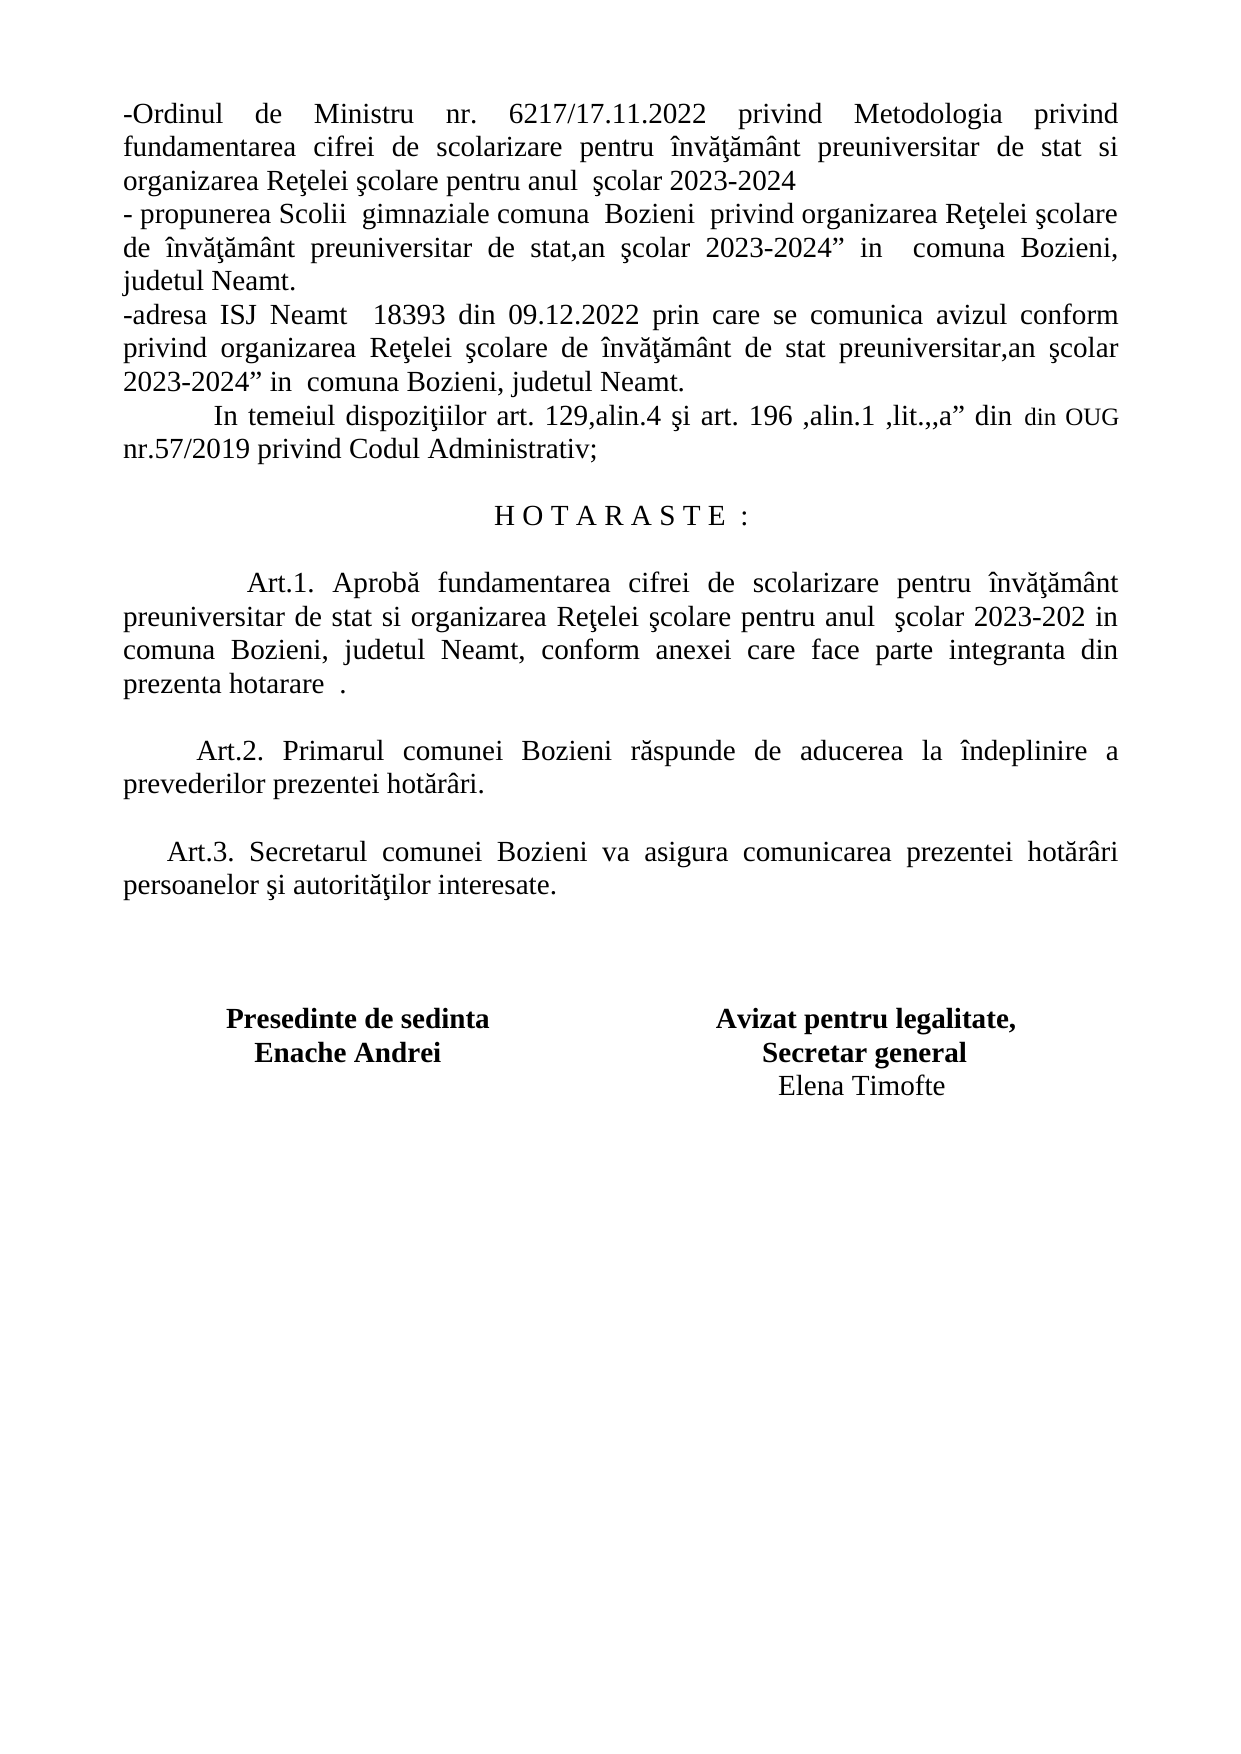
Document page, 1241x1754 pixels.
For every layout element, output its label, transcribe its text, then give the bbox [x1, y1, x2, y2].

text - propunerea Scolii gimnaziale comuna Bozieni privind organizarea Reţelei şcolare de învăţământ preuniversitar de stat,an şcolar 2023-2024” in comuna Bozieni, judetul Neamt. [123, 196, 1119, 297]
text In temeiul dispoziţiilor art. 129,alin.4 şi art. 196 ,alin.1 ,lit.,,a” din din OUG nr.57/2019 privind Codul Administrativ; [123, 398, 1119, 465]
text Elena Timofte [123, 1068, 1119, 1102]
text Art.1. Aprobă fundamentarea cifrei de scolarizare pentru învăţământ preuniversitar de stat si organizarea Reţelei şcolare pentru anul şcolar 2023-202 in comuna Bozieni, judetul Neamt, conform anexei care face parte integranta din prezenta hotarare . [123, 565, 1119, 699]
text Presedinte de sedinta Avizat pentru legalitate, [123, 1001, 1119, 1035]
text -Ordinul de Ministru nr. 6217/17.11.2022 privind Metodologia privind fundamentarea cifrei de scolarizare pentru învăţământ preuniversitar de stat si organizarea Reţelei şcolare pentru anul şcolar 2023-2024 [123, 96, 1119, 196]
text Art.3. Secretarul comunei Bozieni va asigura comunicarea prezentei hotărâri persoanelor şi autorităţilor interesate. [123, 834, 1119, 901]
text H O T A R A S T E : [123, 498, 1119, 532]
text Art.2. Primarul comunei Bozieni răspunde de aducerea la îndeplinire a prevederilor prezentei hotărâri. [123, 733, 1119, 800]
text Enache Andrei Secretar general [123, 1035, 1119, 1068]
text -adresa ISJ Neamt 18393 din 09.12.2022 prin care se comunica avizul conform privind organizarea Reţelei şcolare de învăţământ de stat preuniversitar,an şcolar 2023-2024” in comuna Bozieni, judetul Neamt. [123, 297, 1119, 398]
